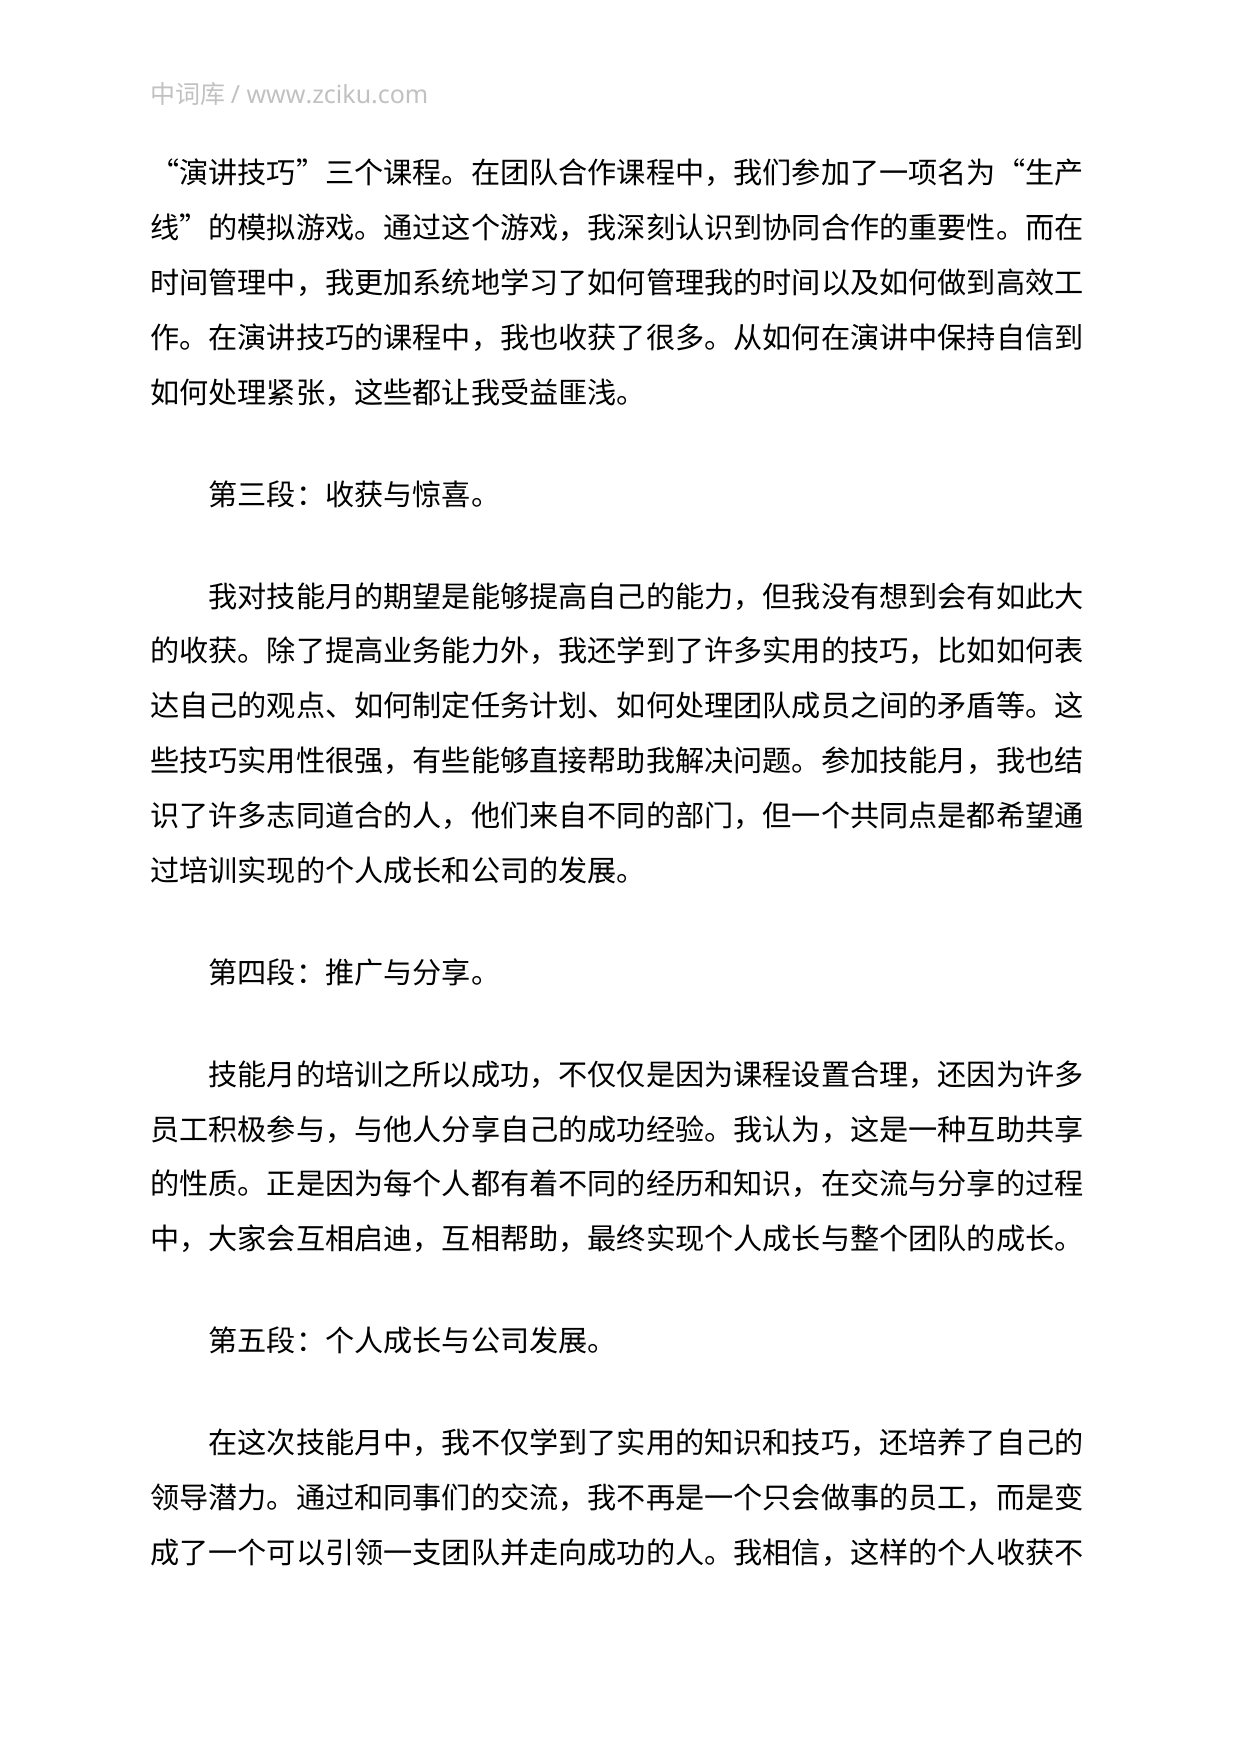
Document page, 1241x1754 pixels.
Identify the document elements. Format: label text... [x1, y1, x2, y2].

text 第三段：收获与惊喜。 [150, 471, 1090, 514]
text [150, 150, 1090, 412]
text 第五段：个人成长与公司发展。 [150, 1318, 1090, 1360]
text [150, 1419, 1090, 1571]
text 技能月的培训之所以成功，不仅仅是因为课程设置合理，还因为许多员工积极参与，与他人分享自己的成功经验。我认为，这是一种互助共享的性质。正是因为每个人都有着不同的经历和知识，在交流与分享的过程中，大家会互相启迪，互相帮助，最终实现个人成长与整个团队的成长。 [150, 1051, 1090, 1258]
text 第四段：推广与分享。 [150, 949, 1090, 992]
text 我对技能月的期望是能够提高自己的能力，但我没有想到会有如此大的收获。除了提高业务能力外，我还学到了许多实用的技巧，比如如何表达自己的观点、如何制定任务计划、如何处理团队成员之间的矛盾等。这些技巧实用性很强，有些能够直接帮助我解决问题。参加技能月，我也结识了许多志同道合的人，他们来自不同的部门，但一个共同点是都希望通过培训实现的个人成长和公司的发展。 [150, 573, 1090, 890]
